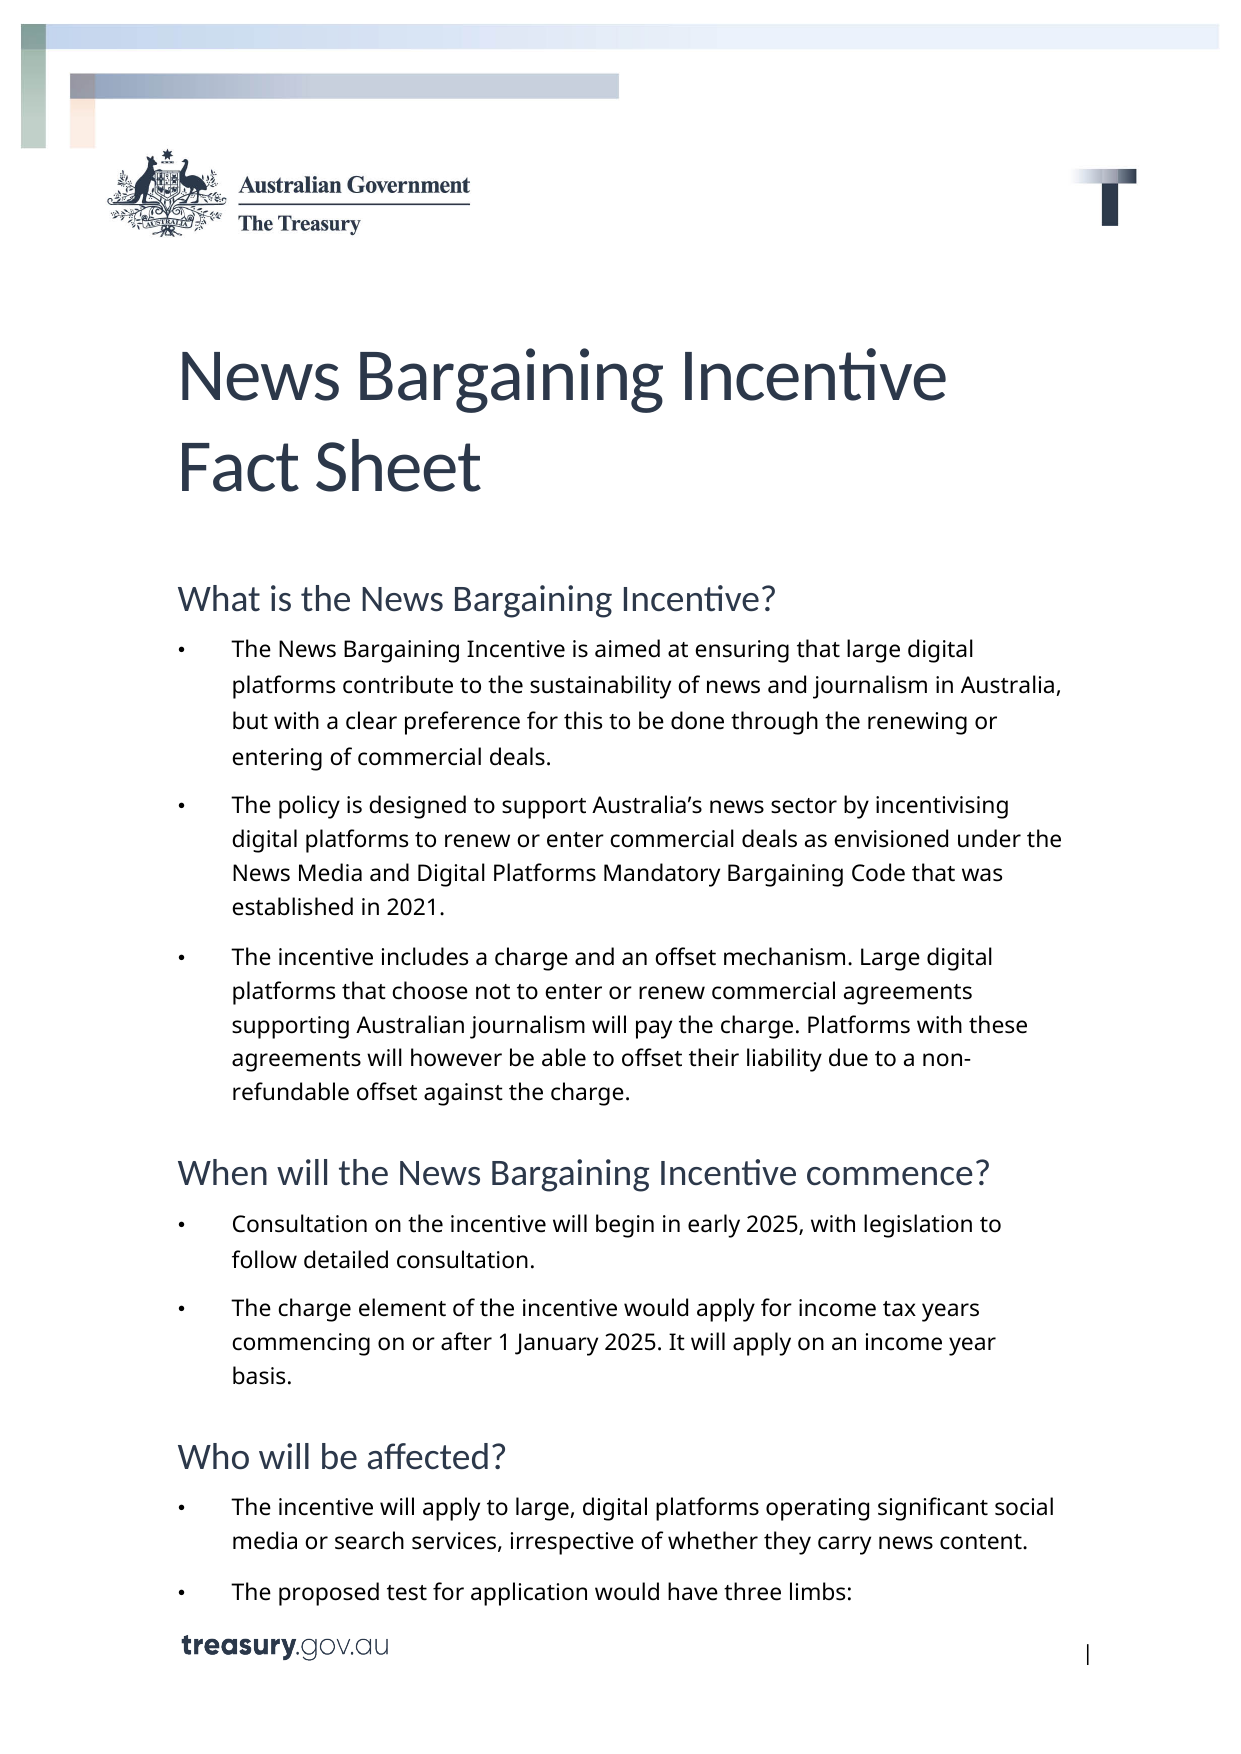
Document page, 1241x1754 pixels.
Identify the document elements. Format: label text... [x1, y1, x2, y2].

picture [177, 1627, 395, 1661]
text The News Bargaining Incentive is aimed at ensuring that large digital platforms contribute to the sustainability of news and journalism in Australia, but with a clear preference for this to be done through the renewing or entering of commercial deals. [177, 633, 1063, 772]
text The incentive includes a charge and an offset mechanism. Large digital platforms that choose not to enter or renew commercial agreements supporting Australian journalism will pay the charge. Platforms with these agreements will however be able to offset their liability due to a non-refundable offset against the charge. [177, 941, 1063, 1107]
subtitle What is the News Bargaining Incentive? [177, 573, 1063, 621]
title News Bargaining Incentive Fact Sheet [177, 327, 1063, 510]
text The incentive will apply to large, digital platforms operating significant social media or search services, irrespective of whether they carry news content. [177, 1491, 1063, 1556]
picture [0, 0, 1241, 250]
subtitle When will the News Bargaining Incentive commence? [177, 1147, 1063, 1195]
text The policy is designed to support Australia’s news sector by incentivising digital platforms to renew or enter commercial deals as envisioned under the News Media and Digital Platforms Mandatory Bargaining Code that was established in 2021. [177, 789, 1063, 922]
subtitle Who will be affected? [177, 1431, 1063, 1479]
text The proposed test for application would have three limbs: [177, 1576, 1063, 1607]
text The charge element of the incentive would apply for income tax years commencing on or after 1 January 2025. It will apply on an income year basis. [177, 1292, 1063, 1391]
text Consultation on the incentive will begin in early 2025, with legislation to follow detailed consultation. [177, 1208, 1063, 1275]
